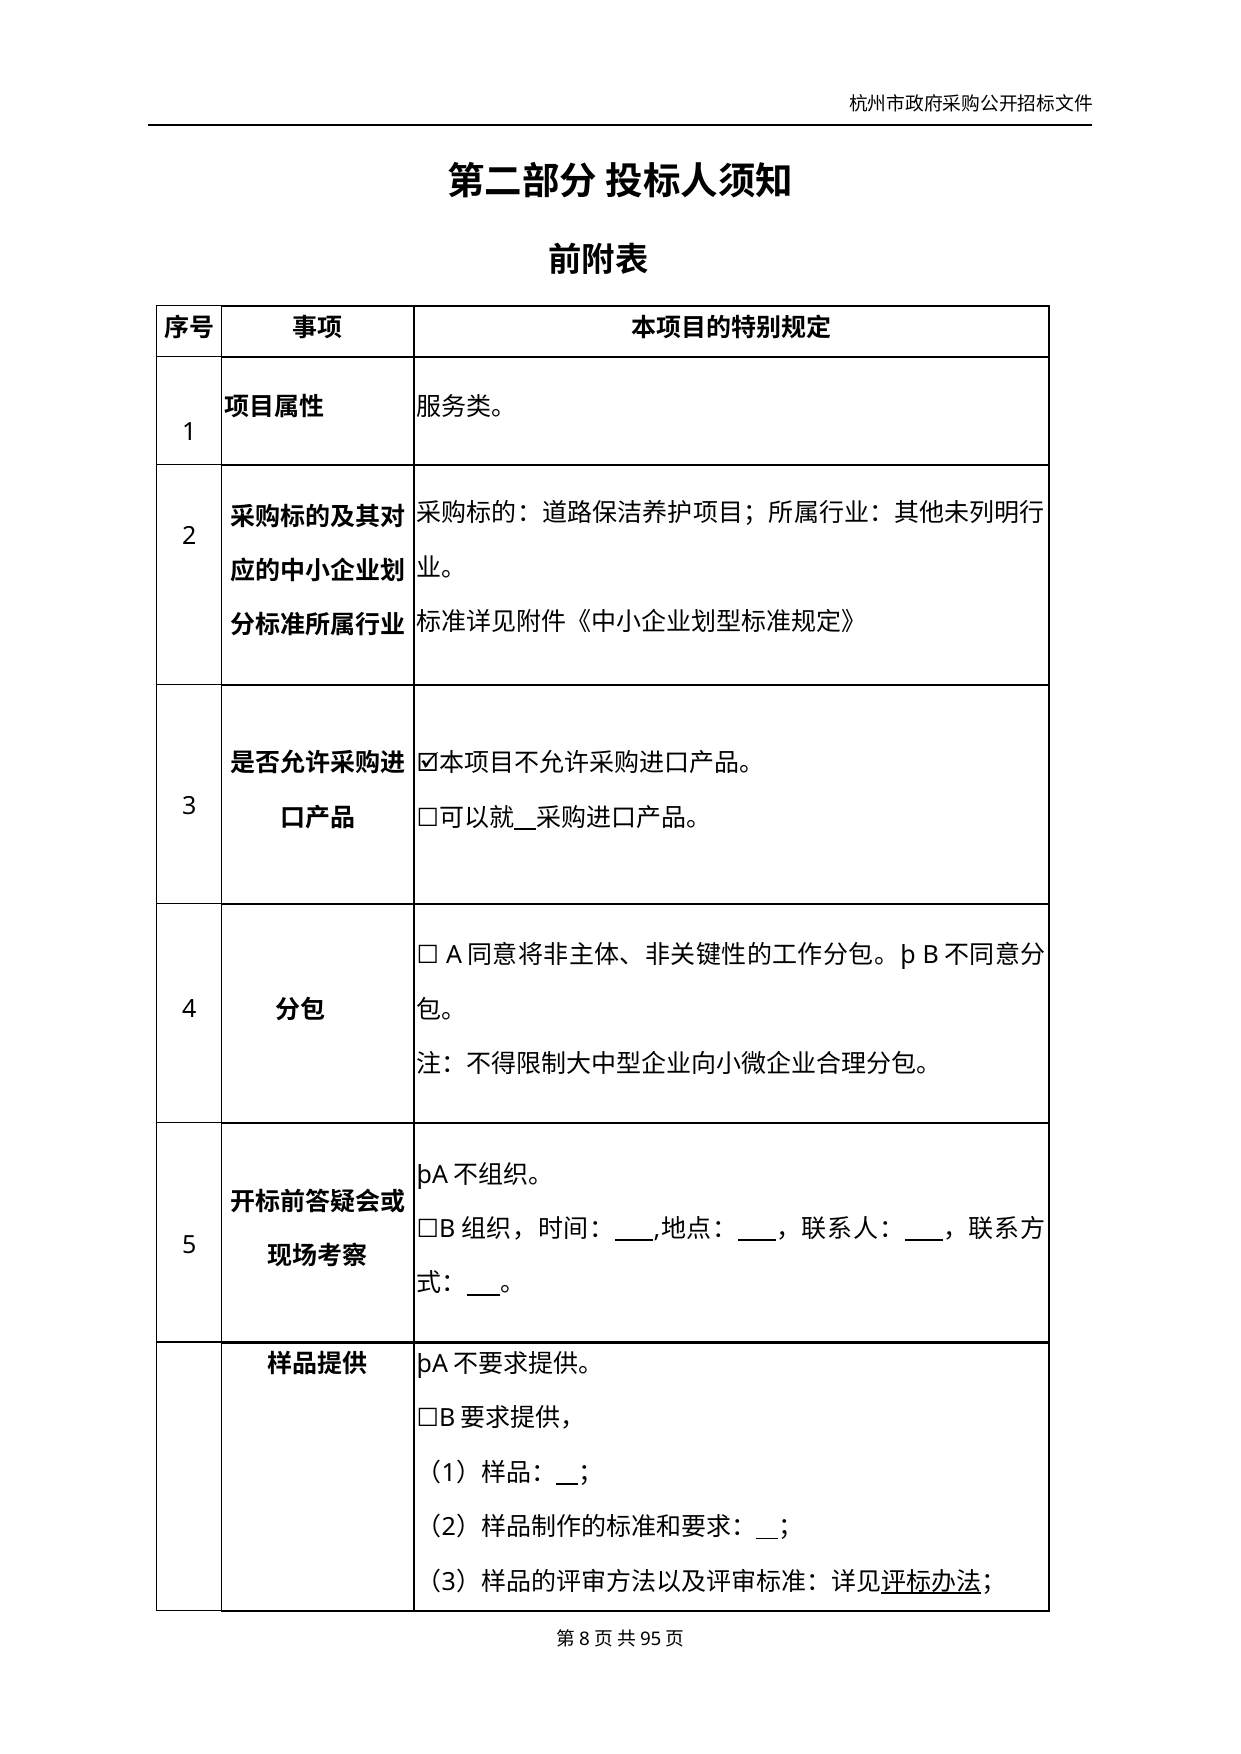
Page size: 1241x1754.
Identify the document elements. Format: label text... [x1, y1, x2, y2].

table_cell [415, 1344, 1048, 1610]
table_cell 项目属性 [222, 358, 413, 464]
table_cell 2 [157, 465, 221, 684]
table_header 事项 [222, 307, 413, 356]
table_cell 采购标的及其对应的中小企业划分标准所属行业 [222, 466, 413, 684]
table_cell 本项目不允许采购进口产品。 可以就 采购进口产品。 [415, 686, 1048, 903]
table_cell 服务类。 [415, 358, 1048, 464]
table_cell 6 [157, 1343, 221, 1610]
table_cell 1 [157, 357, 221, 464]
text 第二部分 投标人须知 [148, 151, 1092, 206]
table_cell A同意将非主体、非关键性的工作分包。 B不同意分包。 注：不得限制大中型企业向小微企业合理分包。 [415, 905, 1048, 1122]
table_cell 样品提供 [222, 1344, 413, 1610]
text 前附表 [148, 233, 1092, 281]
table_cell 分包 [222, 905, 413, 1122]
table_cell 采购标的：道路保洁养护项目；所属行业：其他未列明行业。 标准详见附件《中小企业划型标准规定》 [415, 466, 1048, 684]
table_cell 开标前答疑会或现场考察 [222, 1124, 413, 1341]
table_cell 是否允许采购进口产品 [222, 686, 413, 903]
table_cell 3 [157, 685, 221, 903]
table_header 序号 [157, 306, 221, 356]
table_header 本项目的特别规定 [415, 307, 1048, 356]
table_cell A不组织。 B组织，时间： ,地点： ，联系人： ，联系方式： 。 [415, 1124, 1048, 1341]
table_cell 4 [157, 904, 221, 1122]
table_cell 5 [157, 1123, 221, 1341]
